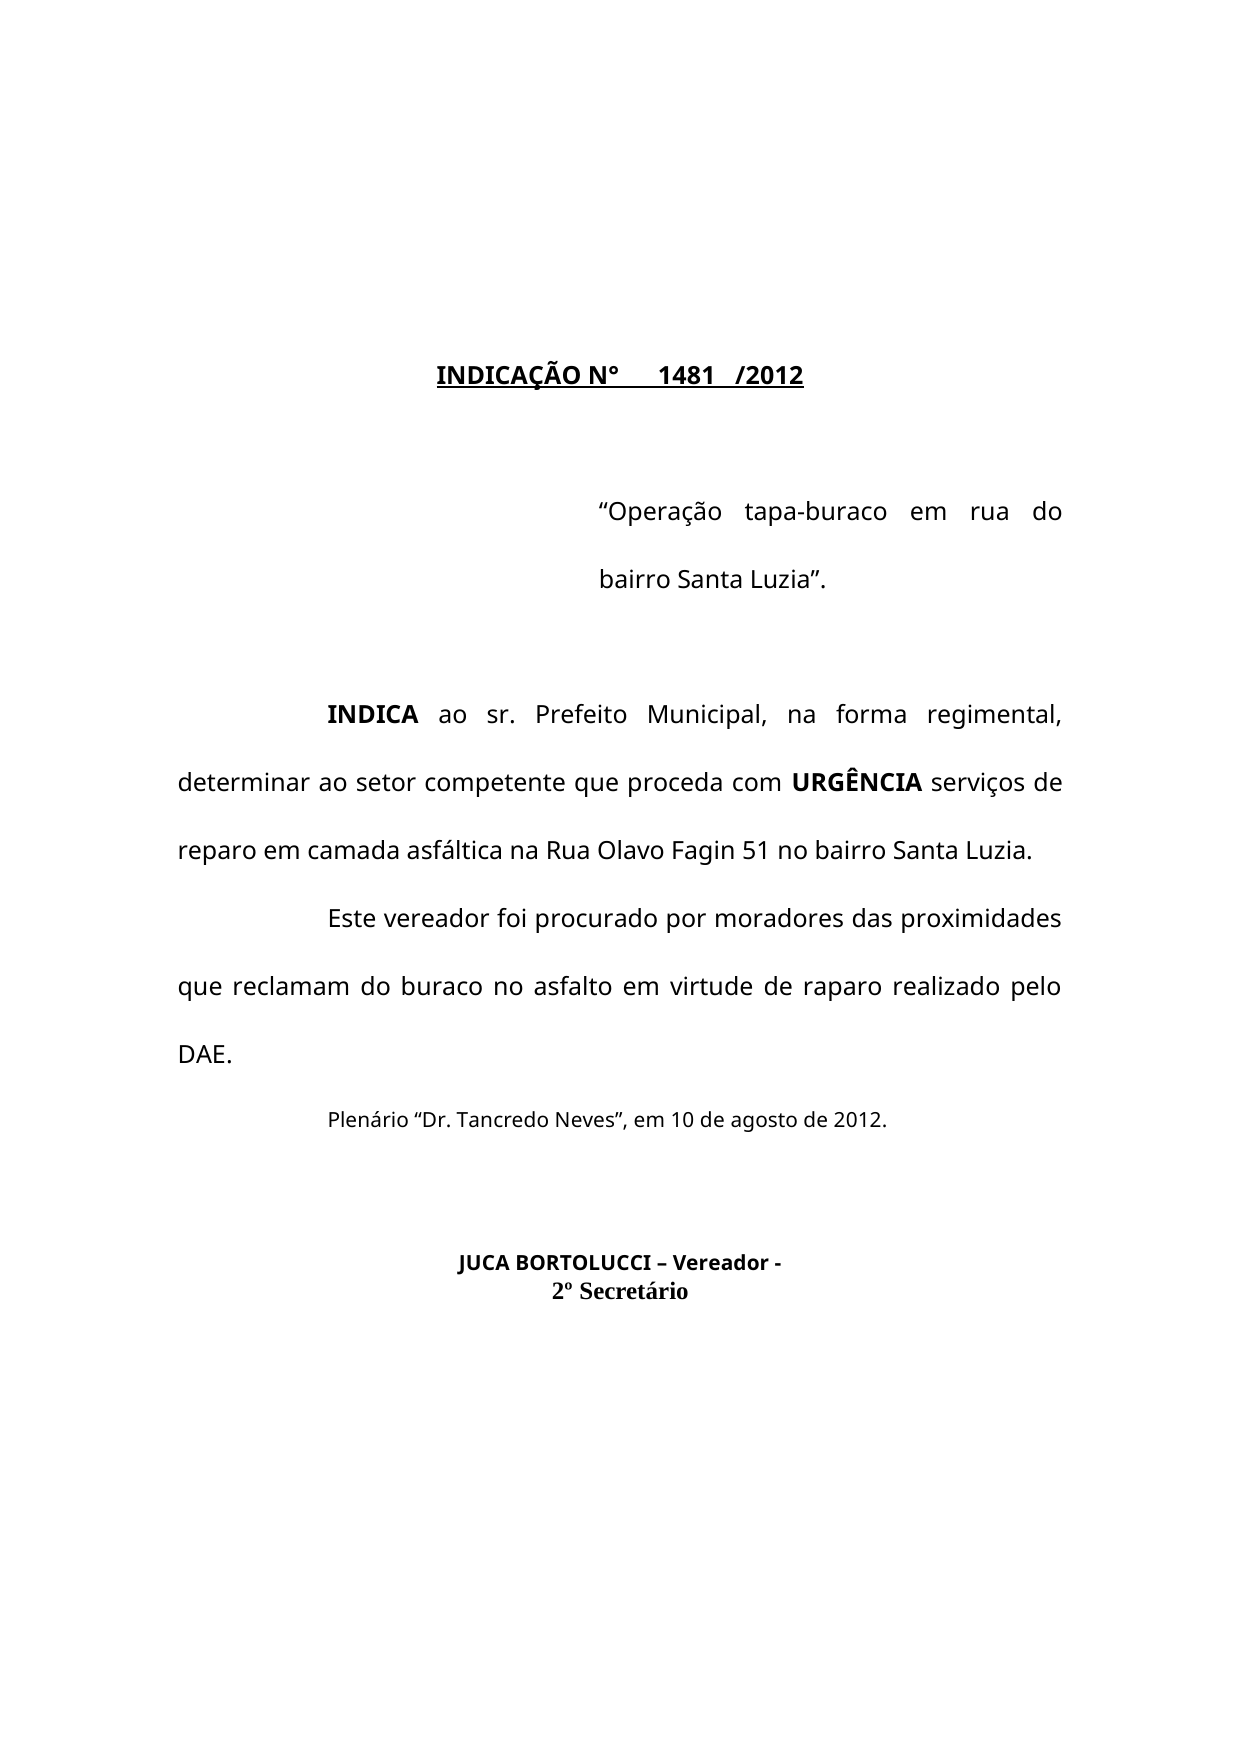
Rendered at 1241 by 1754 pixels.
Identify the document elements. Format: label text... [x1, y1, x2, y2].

text Este vereador foi procurado por moradores das proximidades que reclamam do buraco no asfalto em virtude de raparo realizado pelo DAE. [177, 901, 1063, 1071]
text “Operação tapa-buraco em rua do bairro Santa Luzia”. [599, 494, 1063, 596]
text Plenário “Dr. Tancredo Neves”, em 10 de agosto de 2012. [177, 1105, 1063, 1133]
text JUCA BORTOLUCCI – Vereador - [177, 1248, 1063, 1276]
text INDICA ao sr. Prefeito Municipal, na forma regimental, determinar ao setor competente que proceda com URGÊNCIA serviços de reparo em camada asfáltica na Rua Olavo Fagin 51 no bairro Santa Luzia. [177, 697, 1063, 867]
title INDICAÇÃO N° 1481 /2012 [177, 358, 1063, 392]
subtitle 2º Secretário [177, 1276, 1063, 1305]
